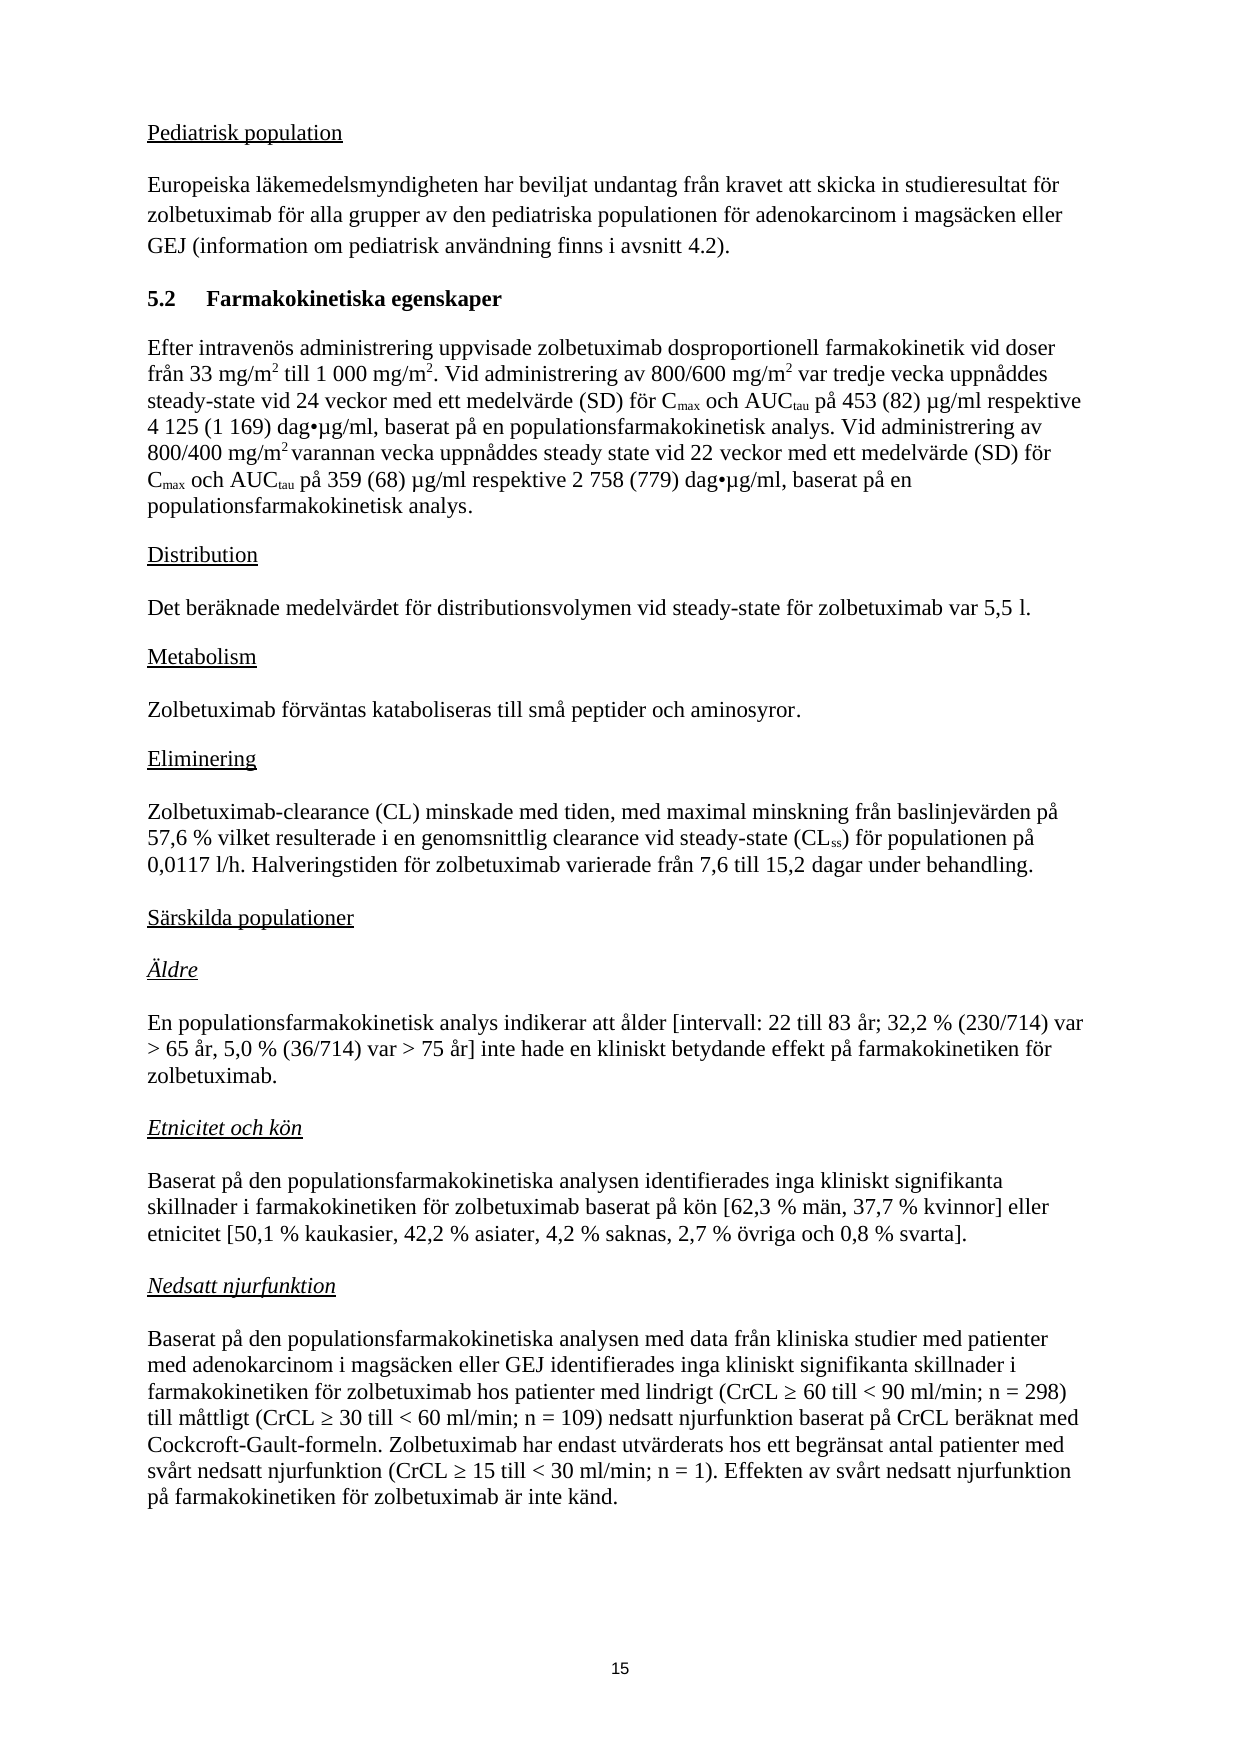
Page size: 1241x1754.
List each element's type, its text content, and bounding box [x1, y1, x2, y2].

text 5.2 Farmakokinetiska egenskaper [147, 285, 1093, 311]
text Pediatrisk population [147, 118, 1093, 145]
text Särskilda populationer [147, 903, 1093, 930]
text Eliminering [147, 745, 1093, 772]
text Zolbetuximab-clearance (CL) minskade med tiden, med maximal minskning från baslinjevärden på 57,6 % vilket resulterade i en genomsnittlig clearance vid steady-state (CLss) för populationen på 0,0117 l/h. Halveringstiden för zolbetuximab varierade från 7,6 till 15,2 dagar under behandling. [147, 798, 1093, 877]
text Baserat på den populationsfarmakokinetiska analysen med data från kliniska studier med patienter med adenokarcinom i magsäcken eller GEJ identifierades inga kliniskt signifikanta skillnader i farmakokinetiken för zolbetuximab hos patienter med lindrigt (CrCL ≥ 60 till < 90 ml/min; n = 298) till måttligt (CrCL ≥ 30 till < 60 ml/min; n = 109) nedsatt njurfunktion baserat på CrCL beräknat med Cockcroft-Gault-formeln. Zolbetuximab har endast utvärderats hos ett begränsat antal patienter med svårt nedsatt njurfunktion (CrCL ≥ 15 till < 30 ml/min; n = 1). Effekten av svårt nedsatt njurfunktion på farmakokinetiken för zolbetuximab är inte känd. [147, 1325, 1093, 1510]
text Nedsatt njurfunktion [147, 1272, 1093, 1299]
text Äldre [147, 956, 1093, 983]
text Etnicitet och kön [147, 1114, 1093, 1141]
text Distribution [147, 541, 1093, 568]
text Efter intravenös administrering uppvisade zolbetuximab dosproportionell farmakokinetik vid doser från 33 mg/m2 till 1 000 mg/m2. Vid administrering av 800/600 mg/m2 var tredje vecka uppnåddes steady-state vid 24 veckor med ett medelvärde (SD) för Cmax och AUCtau på 453 (82) µg/ml respektive 4 125 (1 169) dag•µg/ml, baserat på en populationsfarmakokinetisk analys. Vid administrering av 800/400 mg/m2 varannan vecka uppnåddes steady state vid 22 veckor med ett medelvärde (SD) för Cmax och AUCtau på 359 (68) µg/ml respektive 2 758 (779) dag•µg/ml, baserat på en populationsfarmakokinetisk analys. [147, 334, 1093, 518]
text Det beräknade medelvärdet för distributionsvolymen vid steady-state för zolbetuximab var 5,5 l. [147, 594, 1093, 621]
text Europeiska läkemedelsmyndigheten har beviljat undantag från kravet att skicka in studieresultat för zolbetuximab för alla grupper av den pediatriska populationen för adenokarcinom i magsäcken eller GEJ (information om pediatrisk användning finns i avsnitt 4.2). [147, 171, 1093, 258]
text En populationsfarmakokinetisk analys indikerar att ålder [intervall: 22 till 83 år; 32,2 % (230/714) var > 65 år, 5,0 % (36/714) var > 75 år] inte hade en kliniskt betydande effekt på farmakokinetiken för zolbetuximab. [147, 1009, 1093, 1088]
text Zolbetuximab förväntas kataboliseras till små peptider och aminosyror. [147, 696, 1093, 722]
text Metabolism [147, 643, 1093, 670]
text Baserat på den populationsfarmakokinetiska analysen identifierades inga kliniskt signifikanta skillnader i farmakokinetiken för zolbetuximab baserat på kön [62,3 % män, 37,7 % kvinnor] eller etnicitet [50,1 % kaukasier, 42,2 % asiater, 4,2 % saknas, 2,7 % övriga och 0,8 % svarta]. [147, 1167, 1093, 1246]
